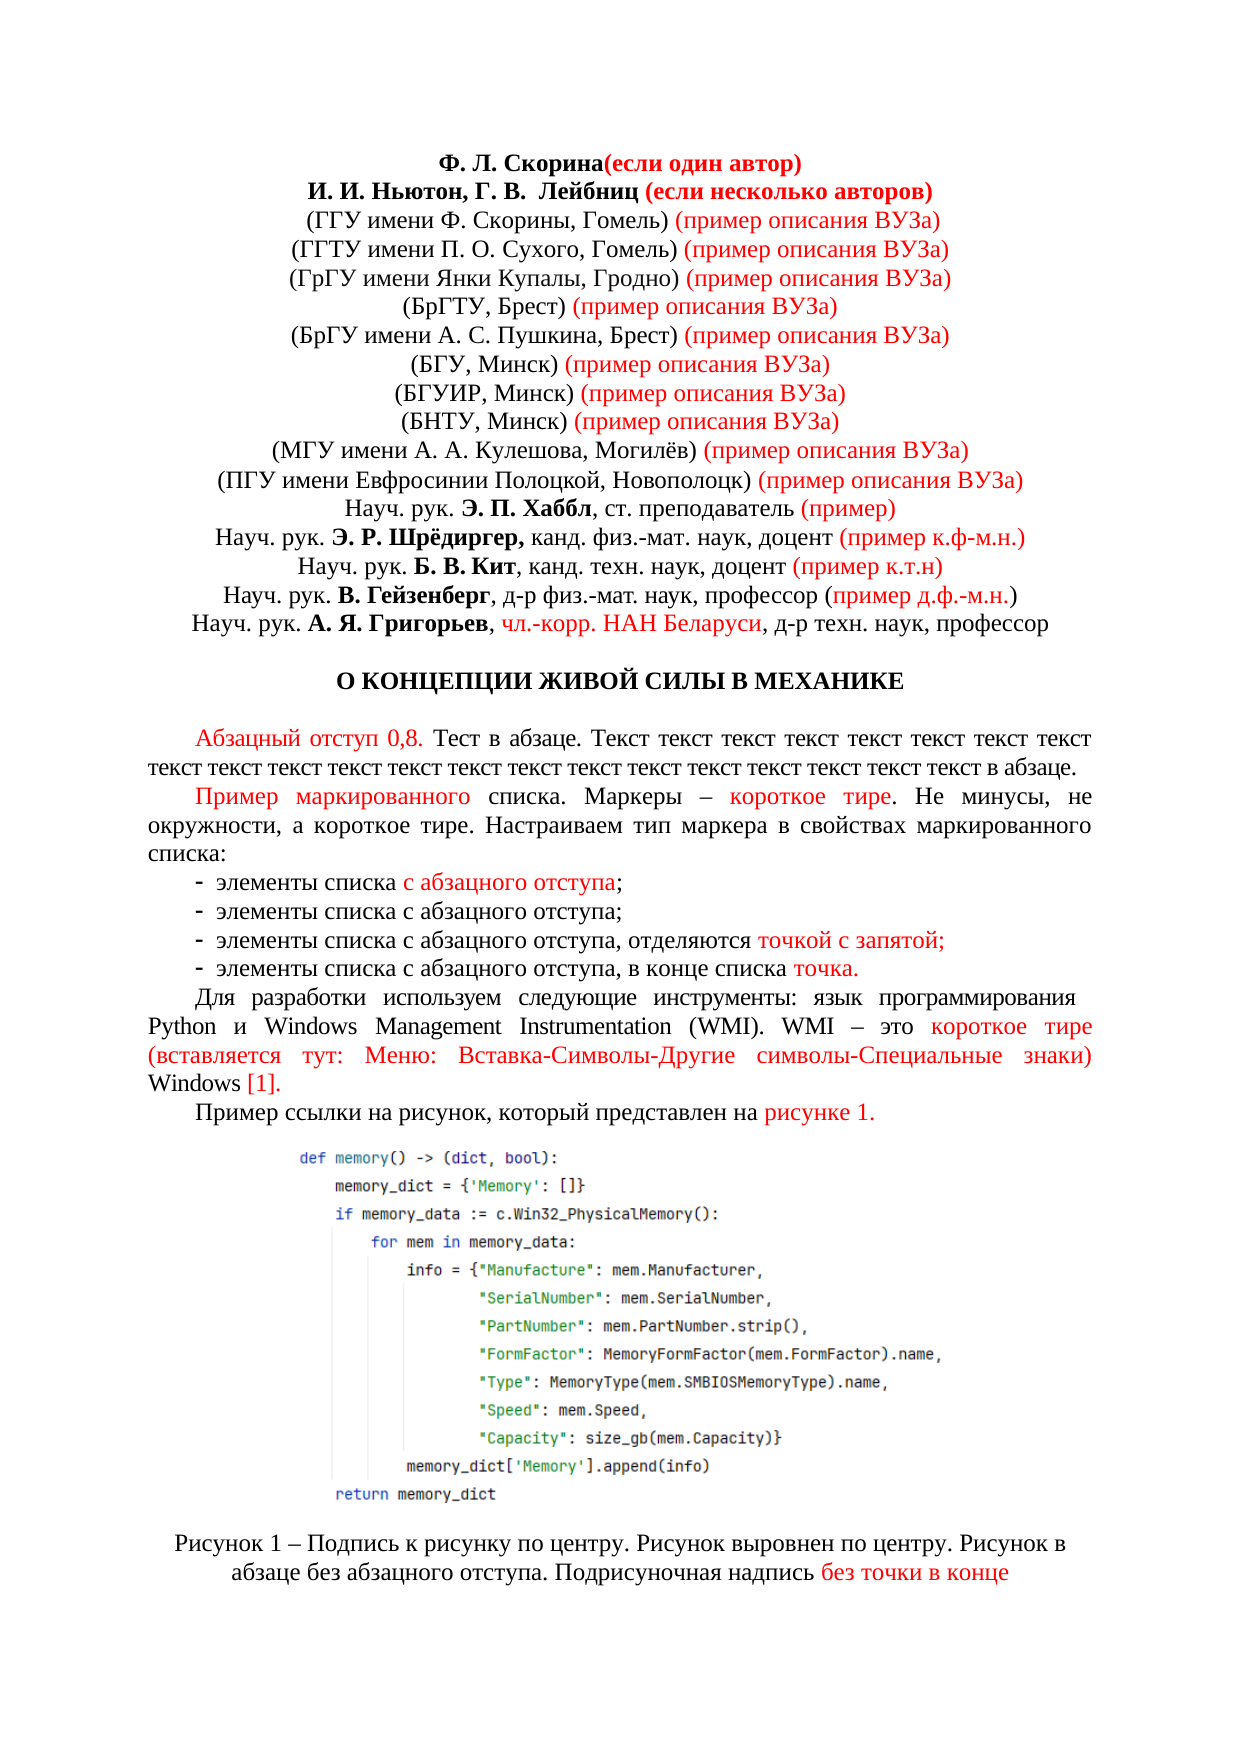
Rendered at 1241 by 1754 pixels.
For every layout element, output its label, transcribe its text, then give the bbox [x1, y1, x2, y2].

text Ф. Л. Скорина(если один автор) [148, 148, 1092, 176]
text Науч. рук. Э. П. Хаббл, ст. преподаватель (пример) [148, 493, 1092, 522]
text (БНТУ, Минск) (пример описания ВУЗа) [148, 406, 1092, 435]
list элементы списка с абзацного отступа, отделяются точкой с запятой; [148, 925, 1092, 953]
text О КОНЦЕПЦИИ ЖИВОЙ СИЛЫ В МЕХАНИКЕ [148, 666, 1092, 695]
text Науч. рук. В. Гейзенберг, д-р физ.-мат. наук, профессор (пример д.ф.-м.н.) [148, 580, 1092, 608]
text Абзацный отступ 0,8. Тест в абзаце. Текст текст текст текст текст текст текст текст текст текст текст текст текст текст текст текст текст текст текст текст текст текст в абзаце. [148, 723, 1092, 781]
text (БрГТУ, Брест) (пример описания ВУЗа) [148, 291, 1092, 320]
picture [297, 1151, 943, 1503]
text Науч. рук. Б. В. Кит, канд. техн. наук, доцент (пример к.т.н) [148, 551, 1092, 580]
text (ГГУ имени Ф. Скорины, Гомель) (пример описания ВУЗа) [148, 205, 1092, 234]
text (ГрГУ имени Янки Купалы, Гродно) (пример описания ВУЗа) [148, 263, 1092, 291]
text Науч. рук. А. Я. Григорьев, чл.-корр. НАН Беларуси, д-р техн. наук, профессор [148, 608, 1092, 637]
text (БГУИР, Минск) (пример описания ВУЗа) [148, 378, 1092, 406]
text (ГГТУ имени П. О. Сухого, Гомель) (пример описания ВУЗа) [148, 234, 1092, 263]
text Пример ссылки на рисунок, который представлен на рисунке 1. [148, 1097, 1092, 1126]
text (БГУ, Минск) (пример описания ВУЗа) [148, 349, 1092, 378]
text Пример маркированного списка. Маркеры – короткое тире. Не минусы, не окружности, а короткое тире. Настраиваем тип маркера в свойствах маркированного списка: [148, 781, 1092, 867]
list элементы списка с абзацного отступа; [148, 896, 1092, 925]
list элементы списка с абзацного отступа, в конце списка точка. [148, 953, 1092, 982]
text И. И. Ньютон, Г. В. Лейбниц (если несколько авторов) [148, 176, 1092, 205]
text (ПГУ имени Евфросинии Полоцкой, Новополоцк) (пример описания ВУЗа) [148, 465, 1092, 493]
text Для разработки используем следующие инструменты: язык программирования Python и Windows Management Instrumentation (WMI). WMI – это короткое тире (вставляется тут: Меню: Вставка-Символы-Другие символы-Специальные знаки) Windows [1]. [148, 982, 1092, 1097]
text (БрГУ имени А. С. Пушкина, Брест) (пример описания ВУЗа) [148, 320, 1092, 349]
text (МГУ имени А. А. Кулешова, Могилёв) (пример описания ВУЗа) [148, 435, 1092, 464]
text Науч. рук. Э. Р. Шрёдиргер, канд. физ.-мат. наук, доцент (пример к.ф-м.н.) [148, 522, 1092, 551]
text Рисунок 1 – Подпись к рисунку по центру. Рисунок выровнен по центру. Рисунок в абзаце без абзацного отступа. Подрисуночная надпись без точки в конце [148, 1528, 1092, 1585]
list элементы списка с абзацного отступа; [148, 867, 1092, 896]
